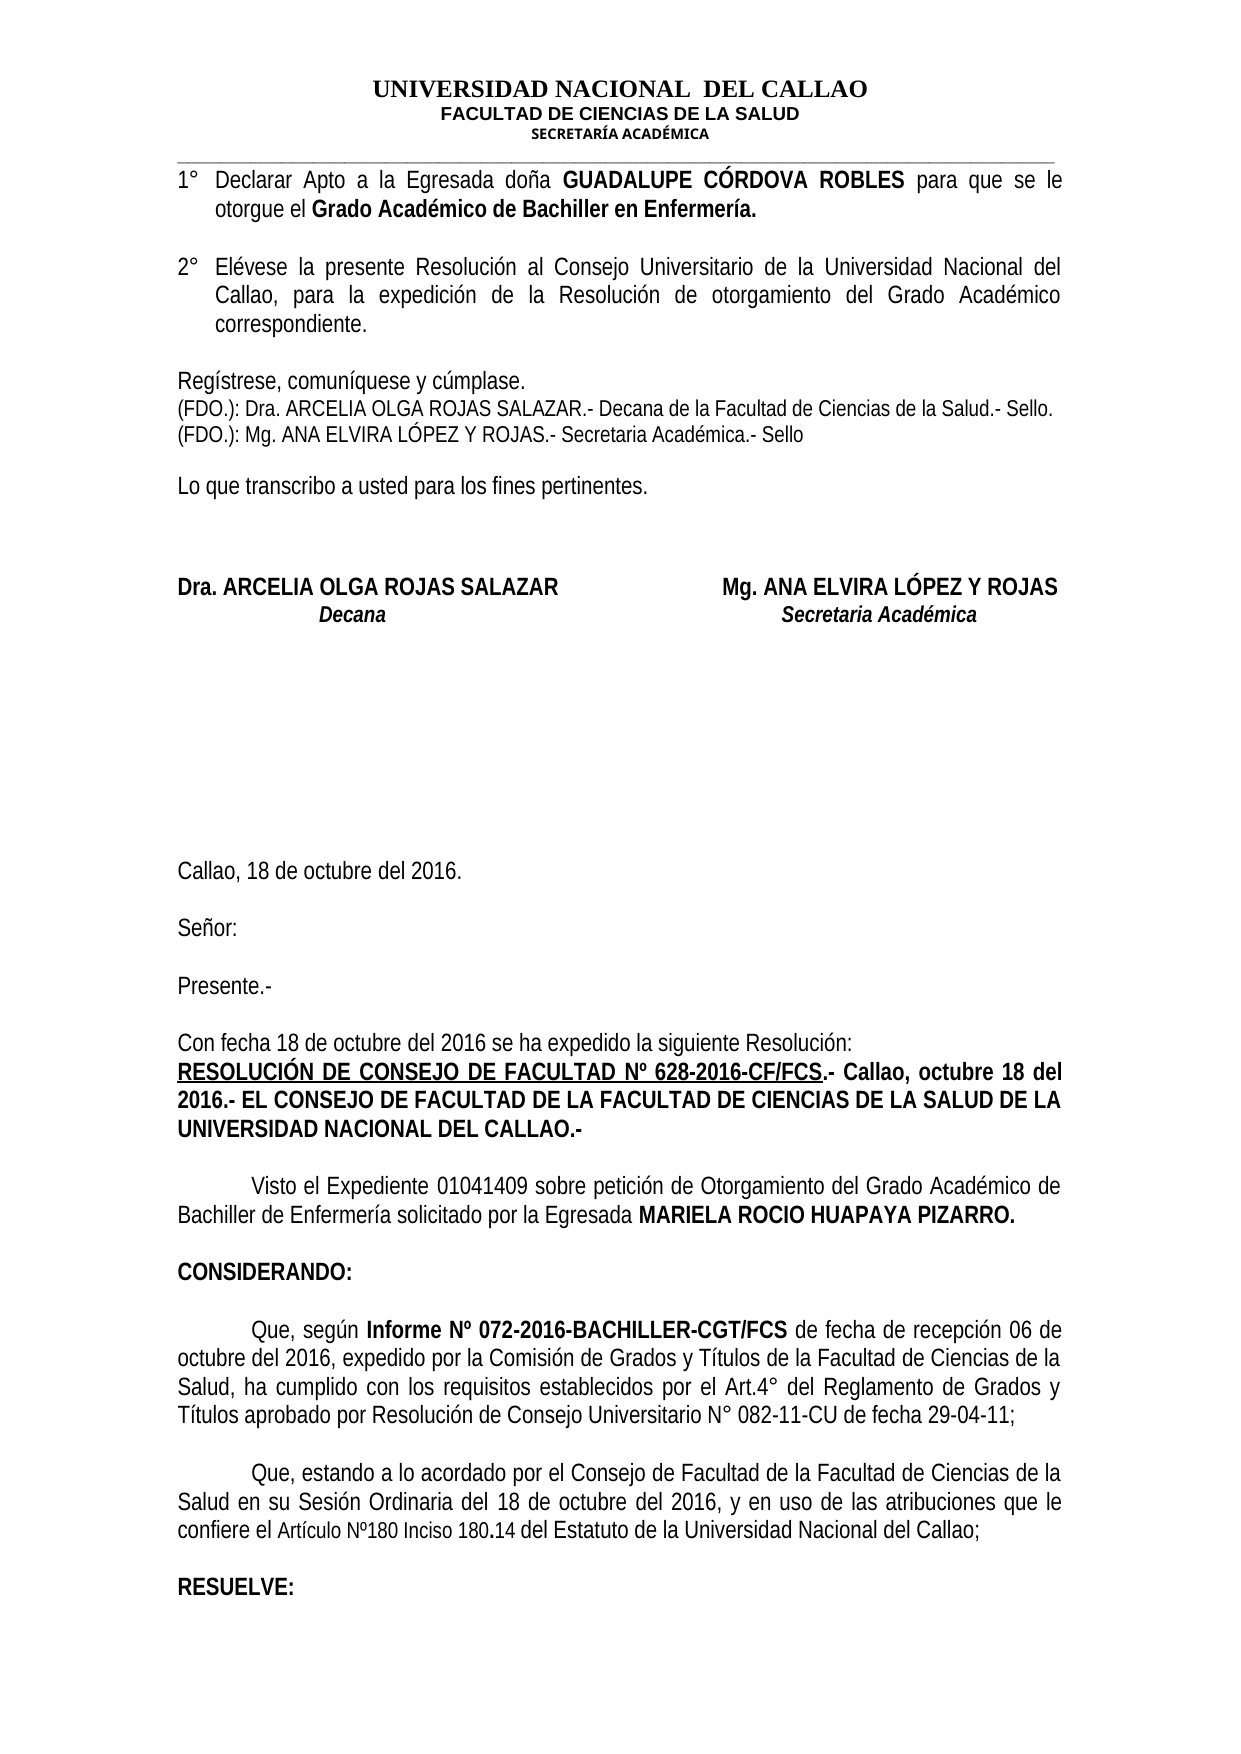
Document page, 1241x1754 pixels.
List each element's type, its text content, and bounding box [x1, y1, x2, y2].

text Lo que transcribo a usted para los fines pertinentes. [177, 471, 1063, 500]
text (FDO.): Mg. ANA ELVIRA LÓPEZ Y ROJAS.- Secretaria Académica.- Sello [177, 421, 1063, 447]
text Presente.- [177, 971, 1063, 999]
text Callao, 18 de octubre del 2016. [177, 856, 1063, 885]
text Dra. ARCELIA OLGA ROJAS SALAZAR Mg. ANA ELVIRA LÓPEZ Y ROJAS [177, 572, 1063, 601]
text Decana Secretaria Académica [177, 601, 1063, 627]
text Que, según Informe Nº 072-2016-BACHILLER-CGT/FCS de fecha de recepción 06 de octubre del 2016, expedido por la Comisión de Grados y Títulos de la Facultad de Ciencias de la Salud, ha cumplido con los requisitos establecidos por el Art.4° del Reglamento de Grados y Títulos aprobado por Resolución de Consejo Universitario N° 082-11-CU de fecha 29-04-11; [177, 1314, 1063, 1429]
text Que, estando a lo acordado por el Consejo de Facultad de la Facultad de Ciencias de la Salud en su Sesión Ordinaria del 18 de octubre del 2016, y en uso de las atribuciones que le confiere el Artículo Nº180 Inciso 180.14 del Estatuto de la Universidad Nacional del Callao; [177, 1458, 1063, 1544]
text Regístrese, comuníquese y cúmplase. [177, 366, 1063, 395]
text 2° Elévese la presente Resolución al Consejo Universitario de la Universidad Nacional del Callao, para la expedición de la Resolución de otorgamiento del Grado Académico correspondiente. [177, 251, 1063, 337]
text CONSIDERANDO: [177, 1257, 1063, 1286]
text RESUELVE: [177, 1572, 1063, 1601]
text Señor: [177, 913, 1063, 942]
text RESOLUCIÓN DE consejo de facultad Nº 628-2016-CF/FCS.- Callao, octubre 18 del 2016.- EL consejo de facultad DE LA FACULTAD DE CIENCIAS DE LA SALUD DE LA UNIVERSIDAD NACIONAL DEL CALLAO.- [177, 1057, 1063, 1142]
text (FDO.): Dra. ARCELIA OLGA ROJAS SALAZAR.- Decana de la Facultad de Ciencias de la Salud.- Sello. [177, 395, 1063, 421]
text Con fecha 18 de octubre del 2016 se ha expedido la siguiente Resolución: [177, 1028, 1063, 1057]
text 1° Declarar Apto a la Egresada doña GUADALUPE CÓRDOVA ROBLES para que se le otorgue el Grado Académico de Bachiller en Enfermería. [177, 166, 1063, 223]
text Visto el Expediente 01041409 sobre petición de Otorgamiento del Grado Académico de Bachiller de Enfermería solicitado por la Egresada MARIELA ROCIO HUAPAYA PIZARRO. [177, 1171, 1063, 1228]
